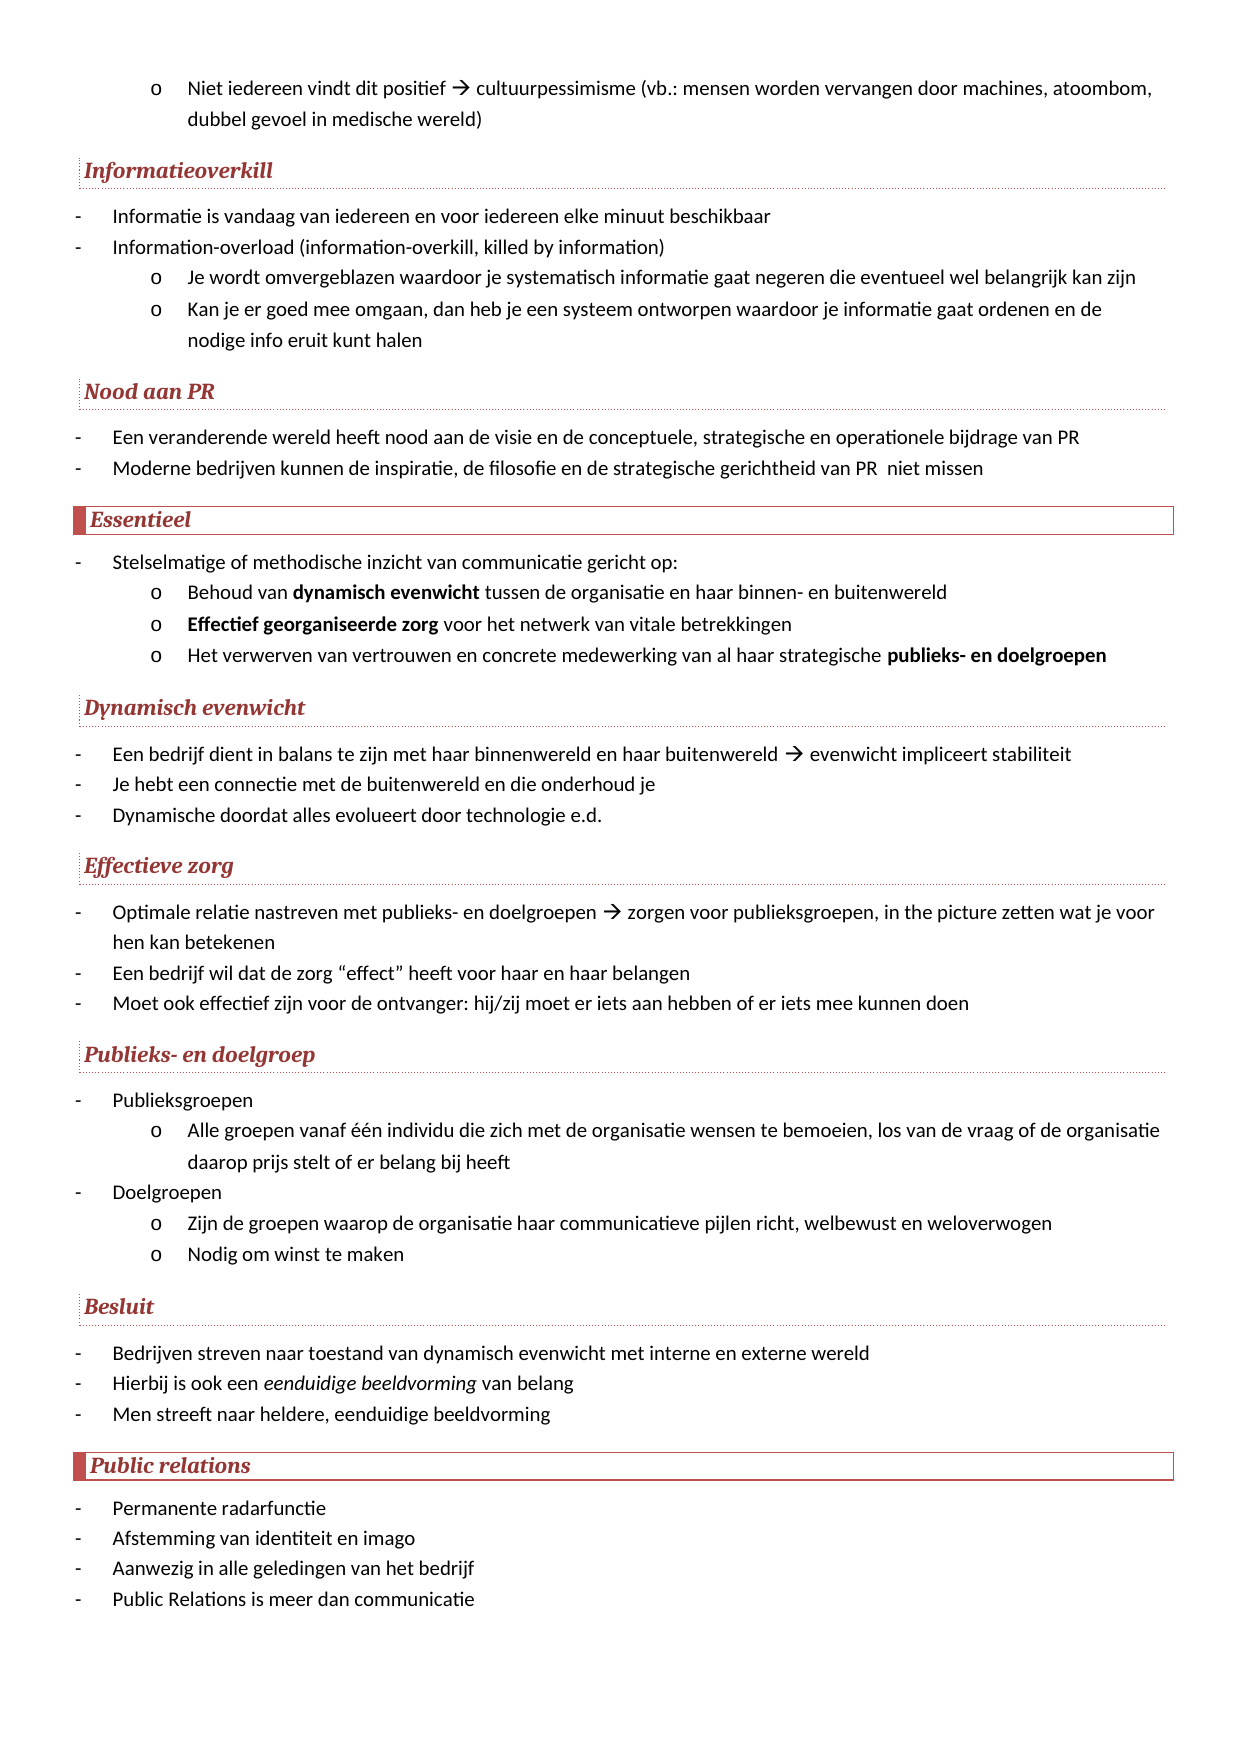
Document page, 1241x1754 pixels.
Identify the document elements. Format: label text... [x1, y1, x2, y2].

subtitle Public relations [86, 1453, 1173, 1479]
subtitle Besluit [79, 1294, 1165, 1326]
list Je hebt een connectie met de buitenwereld en die onderhoud je [75, 771, 1165, 797]
list Informatie is vandaag van iedereen en voor iedereen elke minuut beschikbaar [75, 203, 1165, 229]
subtitle Publieks- en doelgroep [79, 1041, 1165, 1073]
list Een bedrijf wil dat de zorg “effect” heeft voor haar en haar belangen [75, 960, 1165, 985]
list Doelgroepen [75, 1179, 1165, 1205]
list Information-overload (information-overkill, killed by information) [75, 234, 1165, 259]
list Moderne bedrijven kunnen de inspiratie, de filosofie en de strategische gerichtheid van PR niet missen [75, 455, 1165, 480]
list Niet iedereen vindt dit positief cultuurpessimisme (vb.: mensen worden vervangen door machines, atoombom, dubbel gevoel in medische wereld) [150, 75, 1165, 132]
list Een veranderende wereld heeft nood aan de visie en de conceptuele, strategische en operationele bijdrage van PR [75, 424, 1165, 450]
list Zijn de groepen waarop de organisatie haar communicatieve pijlen richt, welbewust en weloverwogen [150, 1210, 1165, 1236]
list Het verwerven van vertrouwen en concrete medewerking van al haar strategische publieks- en doelgroepen [150, 643, 1165, 669]
subtitle Effectieve zorg [79, 853, 1165, 885]
list Dynamische doordat alles evolueert door technologie e.d. [75, 802, 1165, 827]
subtitle Nood aan PR [79, 379, 1165, 410]
subtitle Essentieel [86, 507, 1173, 534]
list Optimale relatie nastreven met publieks- en doelgroepen zorgen voor publieksgroepen, in the picture zetten wat je voor hen kan betekenen [75, 899, 1165, 955]
list Alle groepen vanaf één individu die zich met de organisatie wensen te bemoeien, los van de vraag of de organisatie daarop prijs stelt of er belang bij heeft [150, 1118, 1165, 1174]
list Stelselmatige of methodische inzicht van communicatie gericht op: [75, 549, 1165, 574]
list Public Relations is meer dan communicatie [75, 1586, 1165, 1611]
subtitle Informatieoverkill [79, 158, 1165, 189]
list Een bedrijf dient in balans te zijn met haar binnenwereld en haar buitenwereld evenwicht impliceert stabiliteit [75, 741, 1165, 766]
list Je wordt omvergeblazen waardoor je systematisch informatie gaat negeren die eventueel wel belangrijk kan zijn [150, 264, 1165, 291]
list Men streeft naar heldere, eenduidige beeldvorming [75, 1401, 1165, 1426]
list Publieksgroepen [75, 1087, 1165, 1113]
list Moet ook effectief zijn voor de ontvanger: hij/zij moet er iets aan hebben of er iets mee kunnen doen [75, 990, 1165, 1016]
list Permanente radarfunctie [75, 1495, 1165, 1520]
list Afstemming van identiteit en imago [75, 1525, 1165, 1551]
list Hierbij is ook een eenduidige beeldvorming van belang [75, 1370, 1165, 1396]
list Nodig om winst te maken [150, 1242, 1165, 1268]
list Behoud van dynamisch evenwicht tussen de organisatie en haar binnen- en buitenwereld [150, 579, 1165, 606]
list Bedrijven streven naar toestand van dynamisch evenwicht met interne en externe wereld [75, 1340, 1165, 1365]
list Effectief georganiseerde zorg voor het netwerk van vitale betrekkingen [150, 611, 1165, 637]
list Kan je er goed mee omgaan, dan heb je een systeem ontworpen waardoor je informatie gaat ordenen en de nodige info eruit kunt halen [150, 296, 1165, 353]
subtitle Dynamisch evenwicht [79, 695, 1165, 727]
list Aanwezig in alle geledingen van het bedrijf [75, 1556, 1165, 1581]
